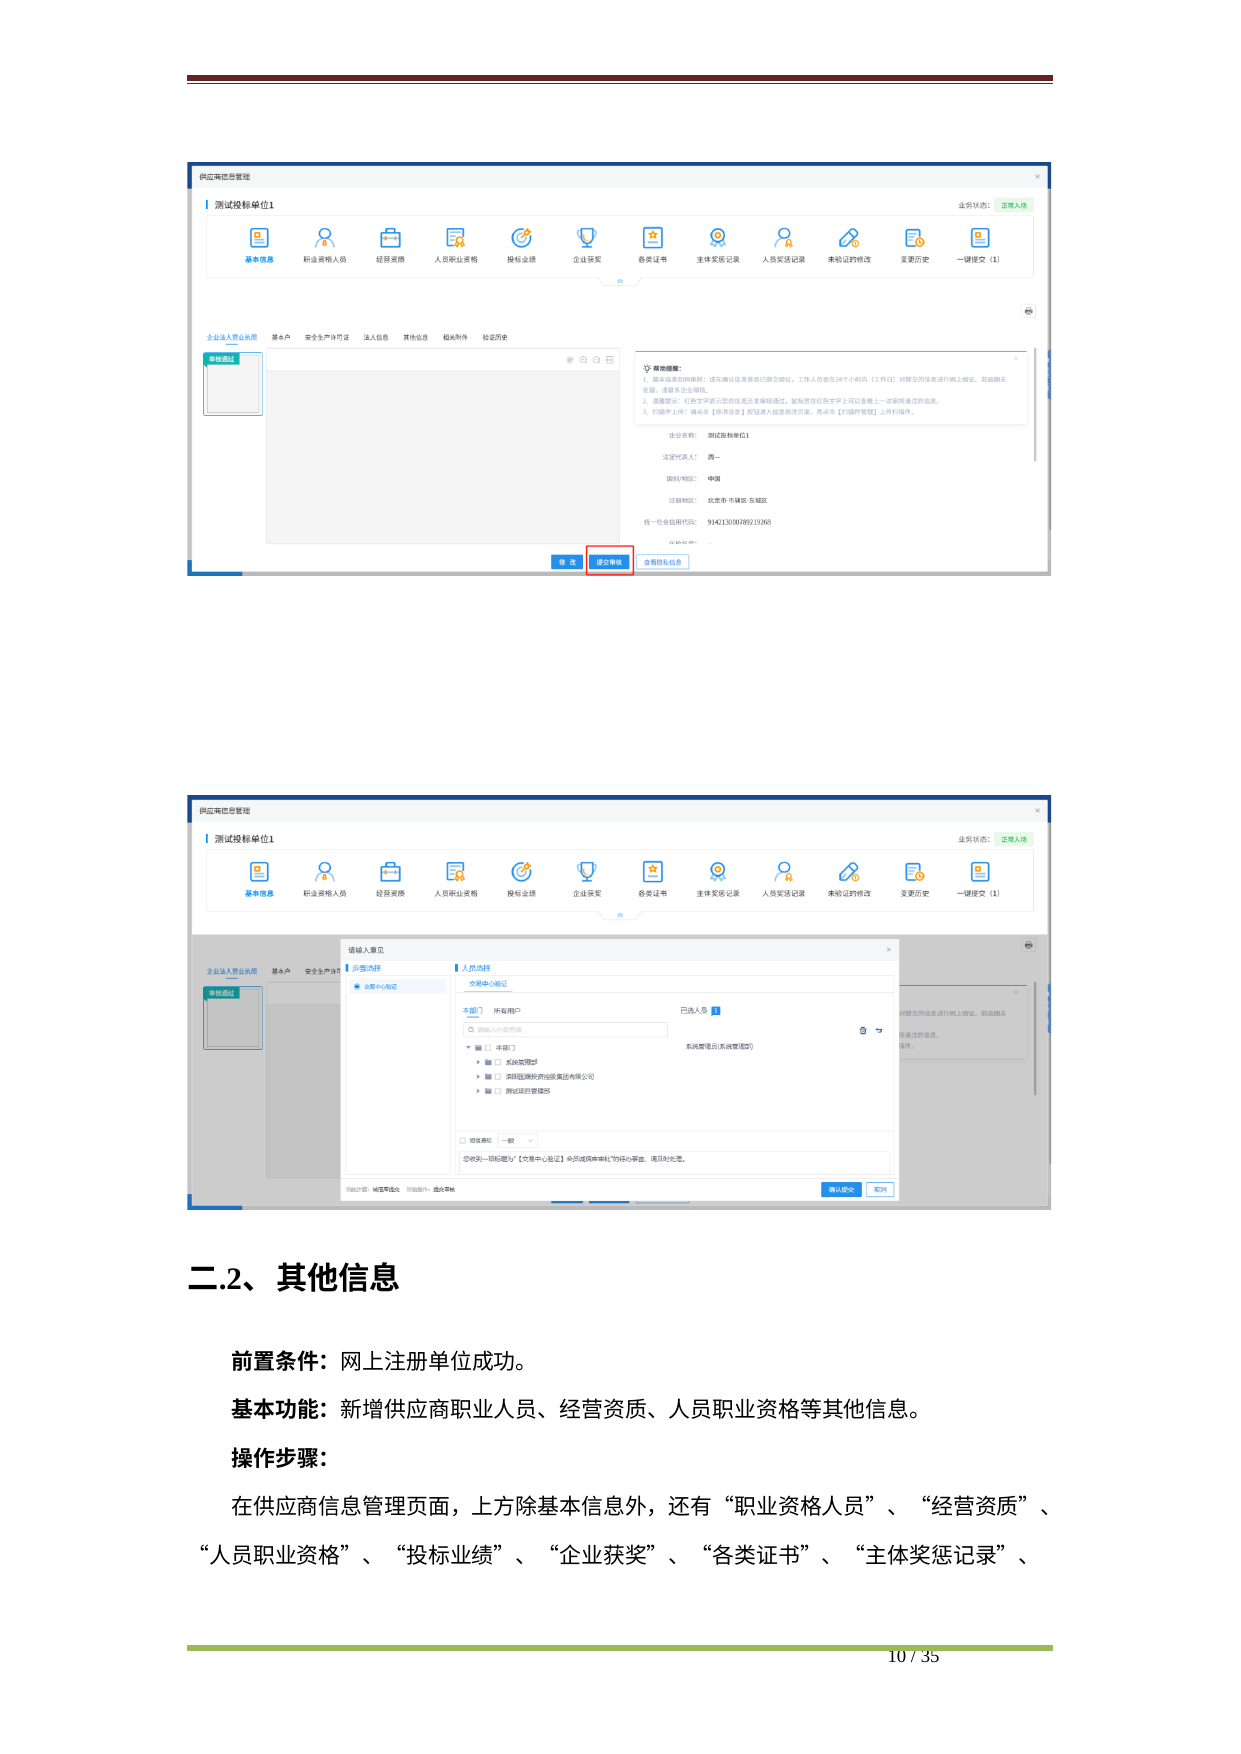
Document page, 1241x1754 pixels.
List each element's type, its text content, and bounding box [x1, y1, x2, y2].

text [187, 1488, 1053, 1570]
text 操作步骤： [187, 1440, 1053, 1473]
text 前置条件：网上注册单位成功。 [187, 1343, 1053, 1376]
subtitle 其他信息 [187, 1243, 1053, 1308]
picture [187, 162, 1052, 576]
picture [187, 795, 1052, 1210]
text 基本功能：新增供应商职业人员、经营资质、人员职业资格等其他信息。 [187, 1392, 1053, 1424]
